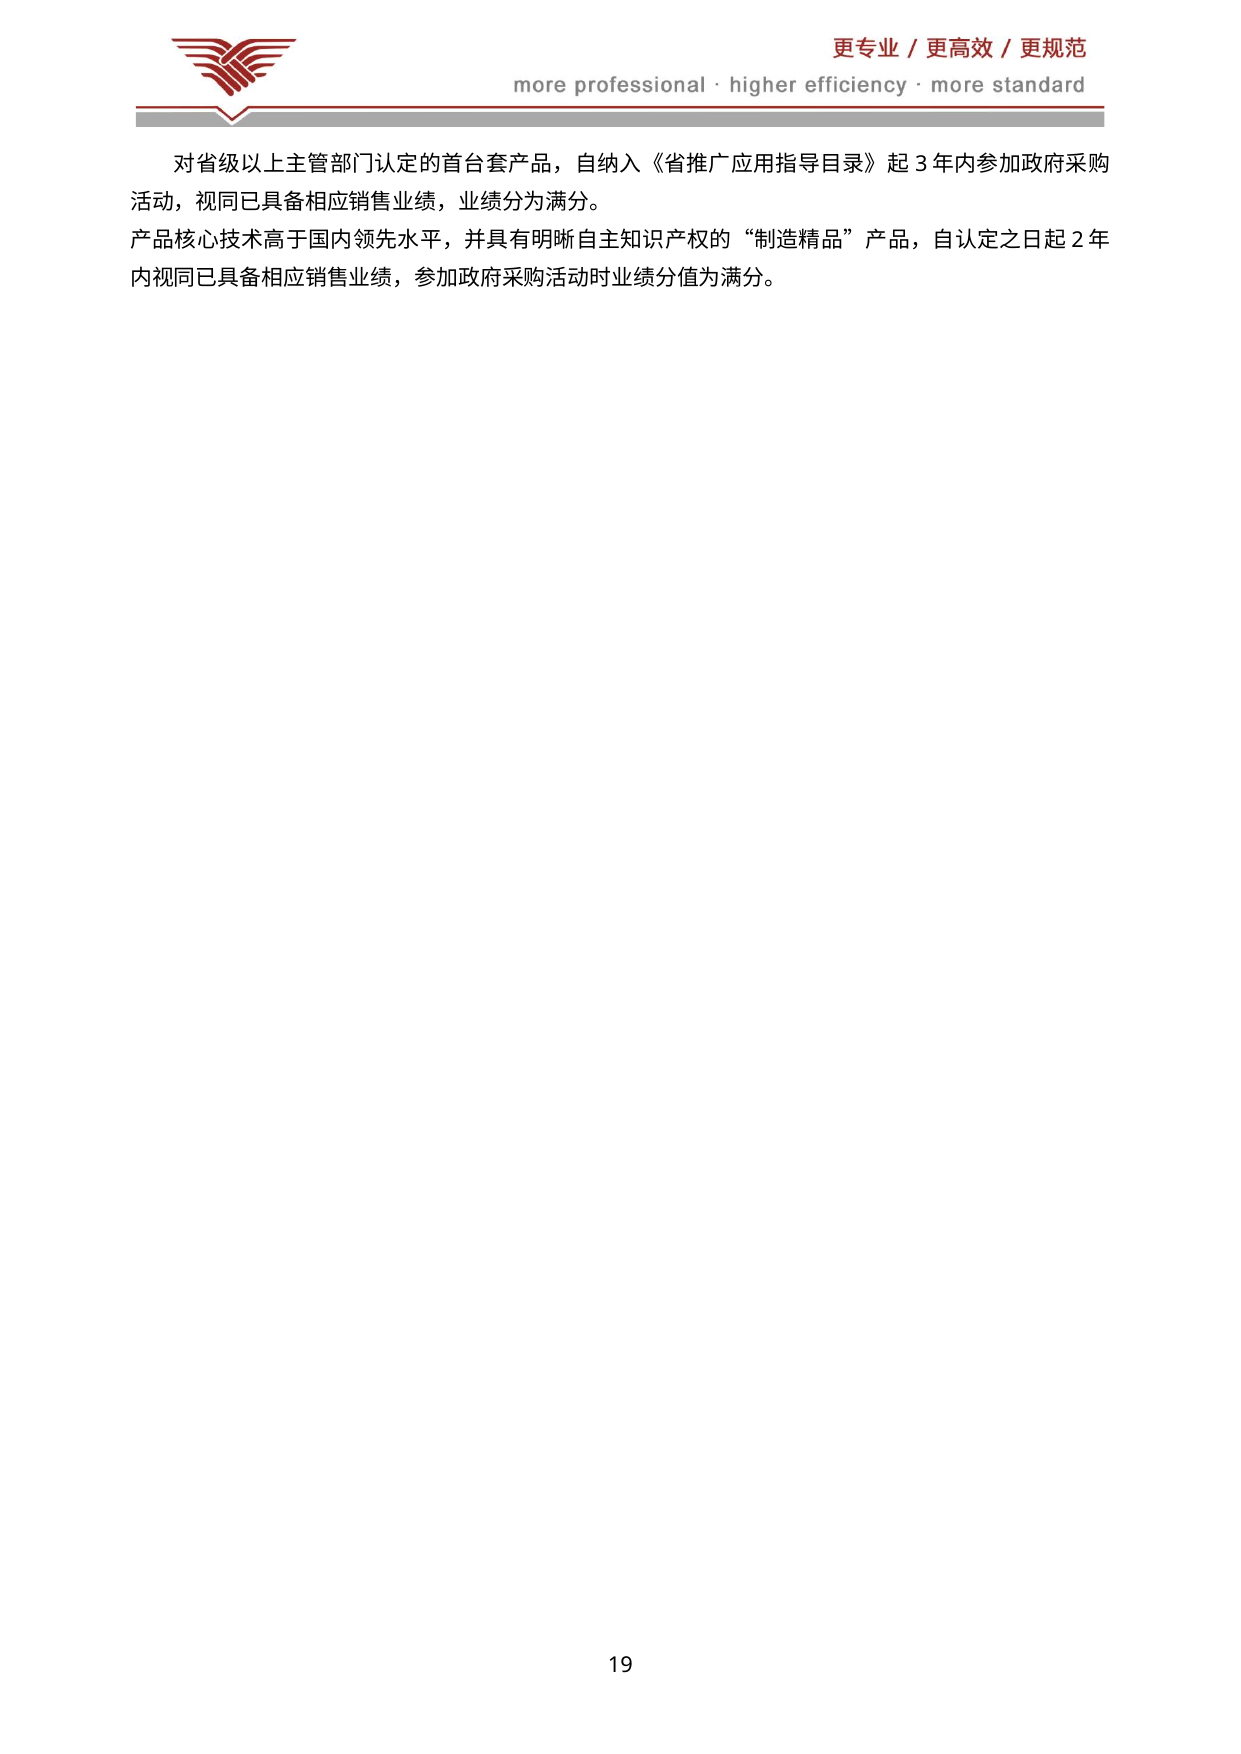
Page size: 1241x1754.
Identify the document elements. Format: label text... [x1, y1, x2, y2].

text 产品核心技术高于国内领先水平，并具有明晰自主知识产权的“制造精品”产品，自认定之日起2年内视同已具备相应销售业绩，参加政府采购活动时业绩分值为满分。 [130, 222, 1110, 291]
picture [135, 14, 1105, 127]
text 对省级以上主管部门认定的首台套产品，自纳入《省推广应用指导目录》起3年内参加政府采购活动，视同已具备相应销售业绩，业绩分为满分。 [130, 146, 1110, 215]
